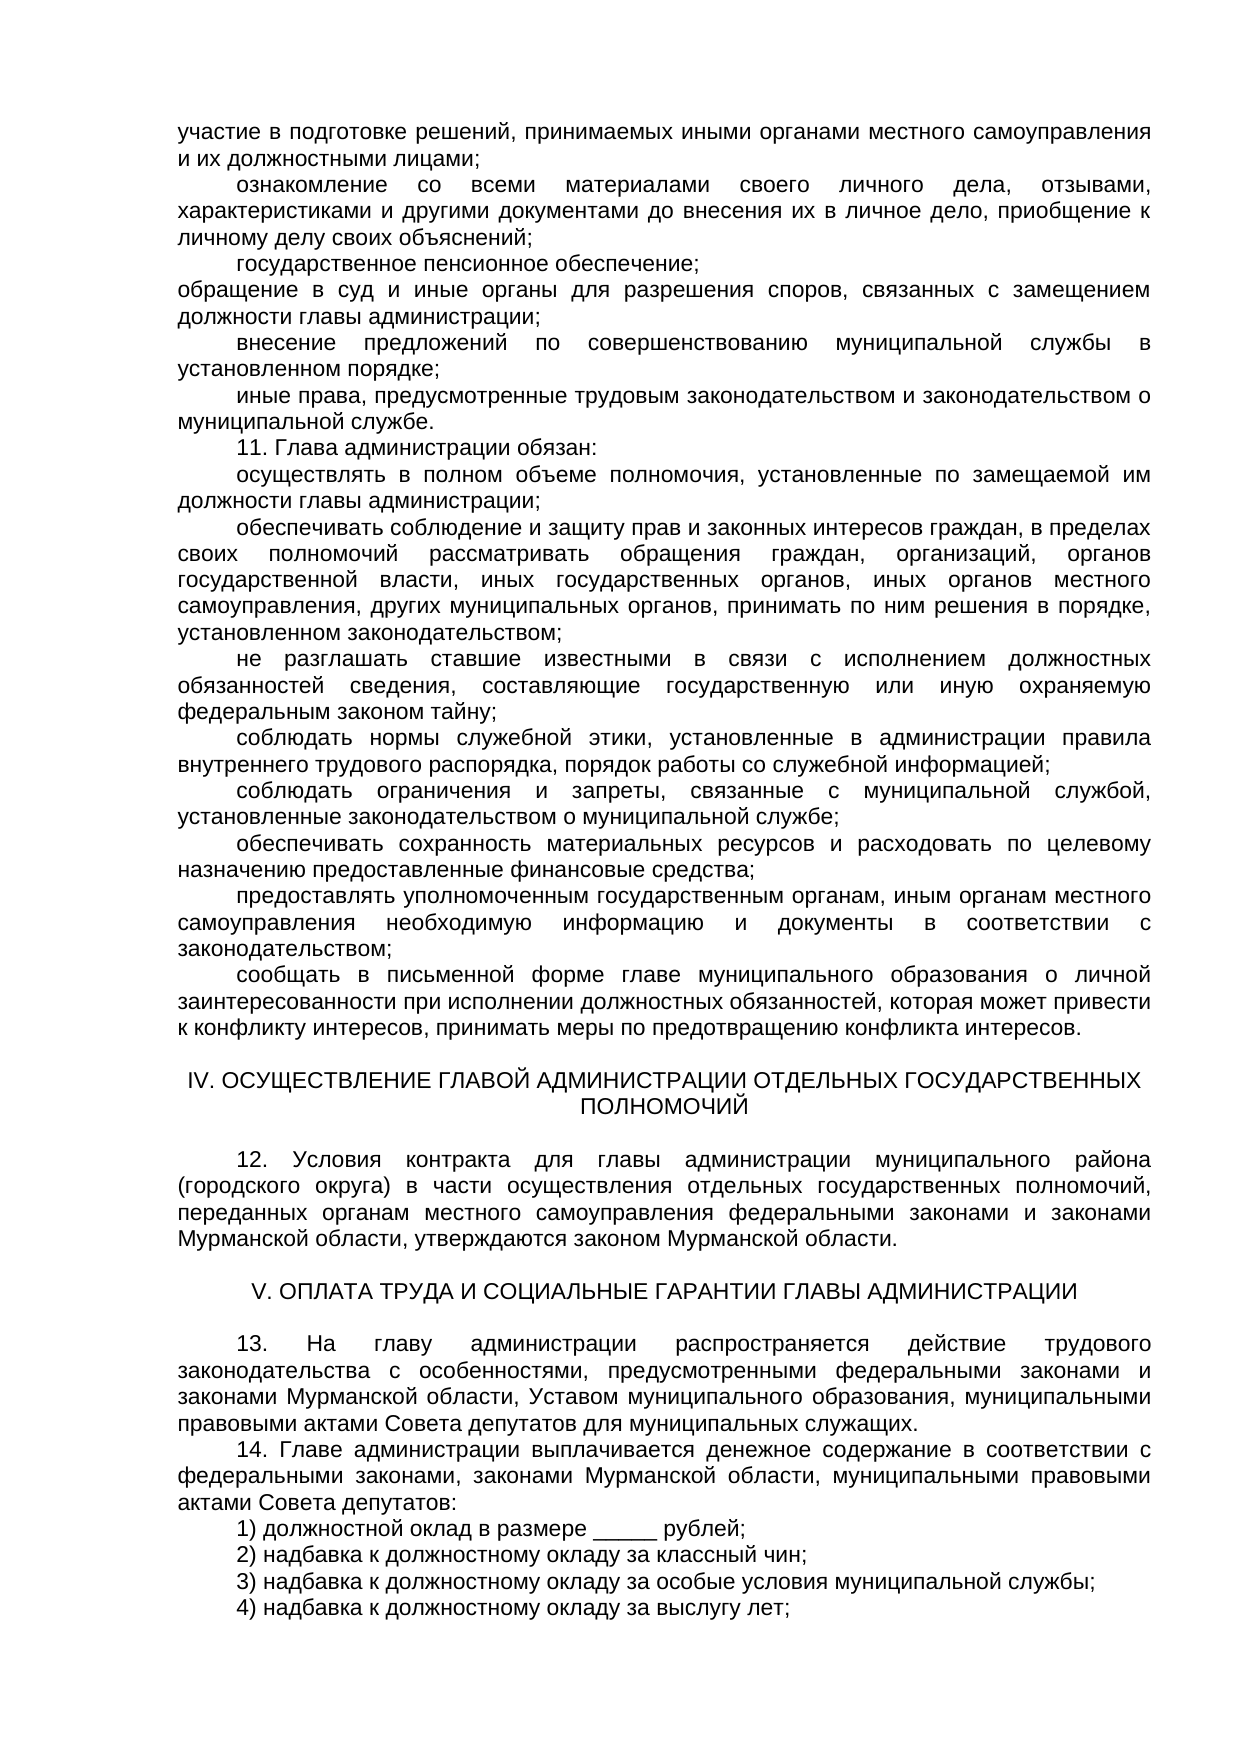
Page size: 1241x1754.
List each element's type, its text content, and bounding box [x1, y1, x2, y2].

text не разглашать ставшие известными в связи с исполнением должностных обязанностей сведения, составляющие государственную или иную охраняемую федеральным законом тайну; [177, 645, 1152, 724]
text участие в подготовке решений, принимаемых иными органами местного самоуправления и их должностными лицами; [177, 118, 1152, 171]
text осуществлять в полном объеме полномочия, установленные по замещаемой им должности главы администрации; [177, 461, 1152, 513]
text обеспечивать сохранность материальных ресурсов и расходовать по целевому назначению предоставленные финансовые средства; [177, 830, 1152, 882]
text государственное пенсионное обеспечение; [177, 250, 1152, 276]
text соблюдать ограничения и запреты, связанные с муниципальной службой, установленные законодательством о муниципальной службе; [177, 777, 1152, 830]
text 3) надбавка к должностному окладу за особые условия муниципальной службы; [177, 1568, 1152, 1594]
text соблюдать нормы служебной этики, установленные в администрации правила внутреннего трудового распорядка, порядок работы со служебной информацией; [177, 724, 1152, 777]
text обращение в суд и иные органы для разрешения споров, связанных с замещением должности главы администрации; [177, 276, 1152, 329]
text предоставлять уполномоченным государственным органам, иным органам местного самоуправления необходимую информацию и документы в соответствии с законодательством; [177, 882, 1152, 961]
text внесение предложений по совершенствованию муниципальной службы в установленном порядке; [177, 329, 1152, 382]
text 11. Глава администрации обязан: [177, 434, 1152, 461]
text 14. Главе администрации выплачивается денежное содержание в соответствии с федеральными законами, законами Мурманской области, муниципальными правовыми актами Совета депутатов: [177, 1436, 1152, 1515]
text 2) надбавка к должностному окладу за классный чин; [177, 1541, 1152, 1568]
text V. ОПЛАТА ТРУДА И СОЦИАЛЬНЫЕ ГАРАНТИИ ГЛАВЫ АДМИНИСТРАЦИИ [177, 1278, 1152, 1304]
text 12. Условия контракта для главы администрации муниципального района (городского округа) в части осуществления отдельных государственных полномочий, переданных органам местного самоуправления федеральными законами и законами Мурманской области, утверждаются законом Мурманской области. [177, 1146, 1152, 1251]
text 13. На главу администрации распространяется действие трудового законодательства с особенностями, предусмотренными федеральными законами и законами Мурманской области, Уставом муниципального образования, муниципальными правовыми актами Совета депутатов для муниципальных служащих. [177, 1330, 1152, 1436]
text ознакомление со всеми материалами своего личного дела, отзывами, характеристиками и другими документами до внесения их в личное дело, приобщение к личному делу своих объяснений; [177, 171, 1152, 250]
text иные права, предусмотренные трудовым законодательством и законодательством о муниципальной службе. [177, 382, 1152, 434]
text сообщать в письменной форме главе муниципального образования о личной заинтересованности при исполнении должностных обязанностей, которая может привести к конфликту интересов, принимать меры по предотвращению конфликта интересов. [177, 961, 1152, 1041]
text 1) должностной оклад в размере _____ рублей; [177, 1515, 1152, 1541]
text 4) надбавка к должностному окладу за выслугу лет; [177, 1594, 1152, 1620]
text обеспечивать соблюдение и защиту прав и законных интересов граждан, в пределах своих полномочий рассматривать обращения граждан, организаций, органов государственной власти, иных государственных органов, иных органов местного самоуправления, других муниципальных органов, принимать по ним решения в порядке, установленном законодательством; [177, 513, 1152, 645]
text IV. ОСУЩЕСТВЛЕНИЕ ГЛАВОЙ АДМИНИСТРАЦИИ ОТДЕЛЬНЫХ ГОСУДАРСТВЕННЫХ ПОЛНОМОЧИЙ [177, 1067, 1152, 1119]
